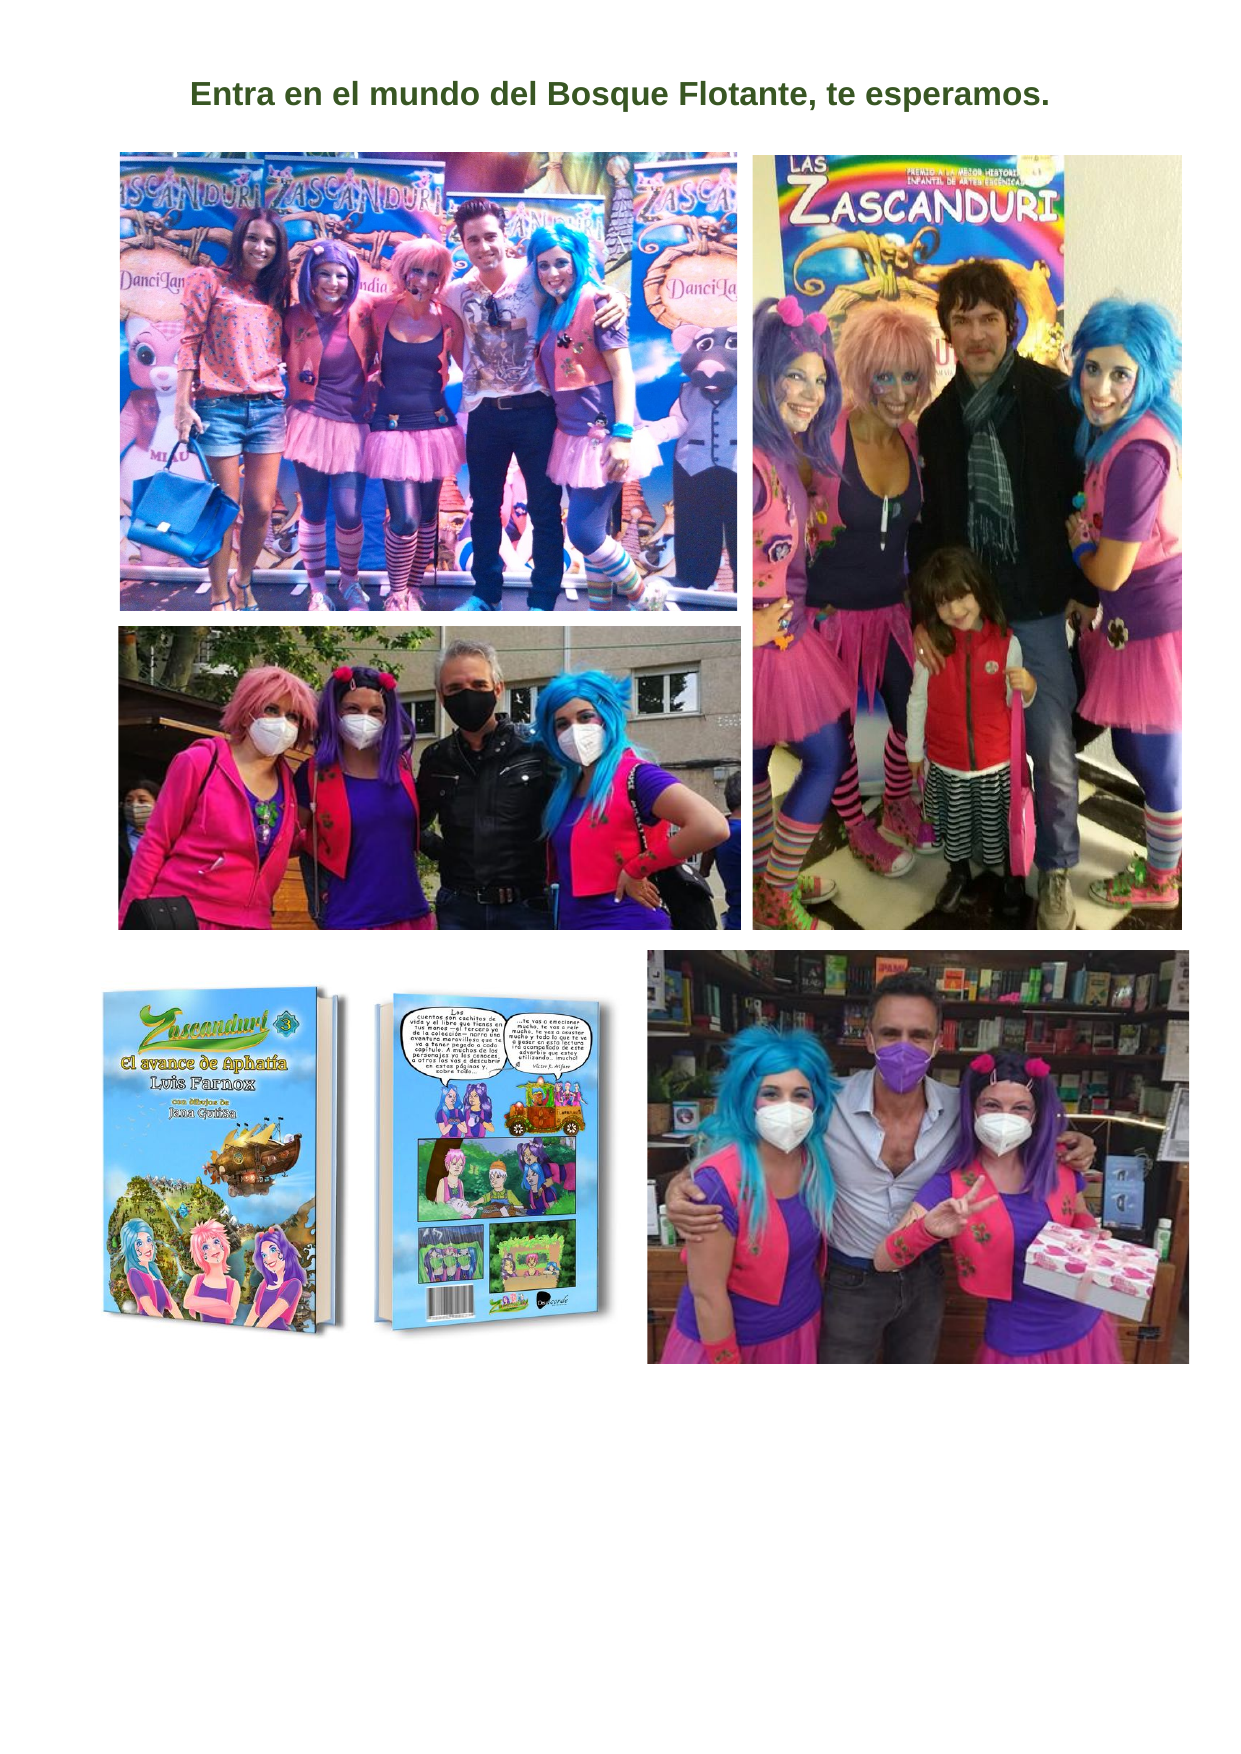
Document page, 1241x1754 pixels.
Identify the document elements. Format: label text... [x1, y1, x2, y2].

picture [43, 969, 630, 1359]
picture [647, 950, 1190, 1364]
picture [118, 626, 741, 930]
picture [118, 152, 737, 610]
picture [752, 155, 1182, 930]
text Entra en el mundo del Bosque Flotante, te esperamos. [177, 74, 1063, 112]
